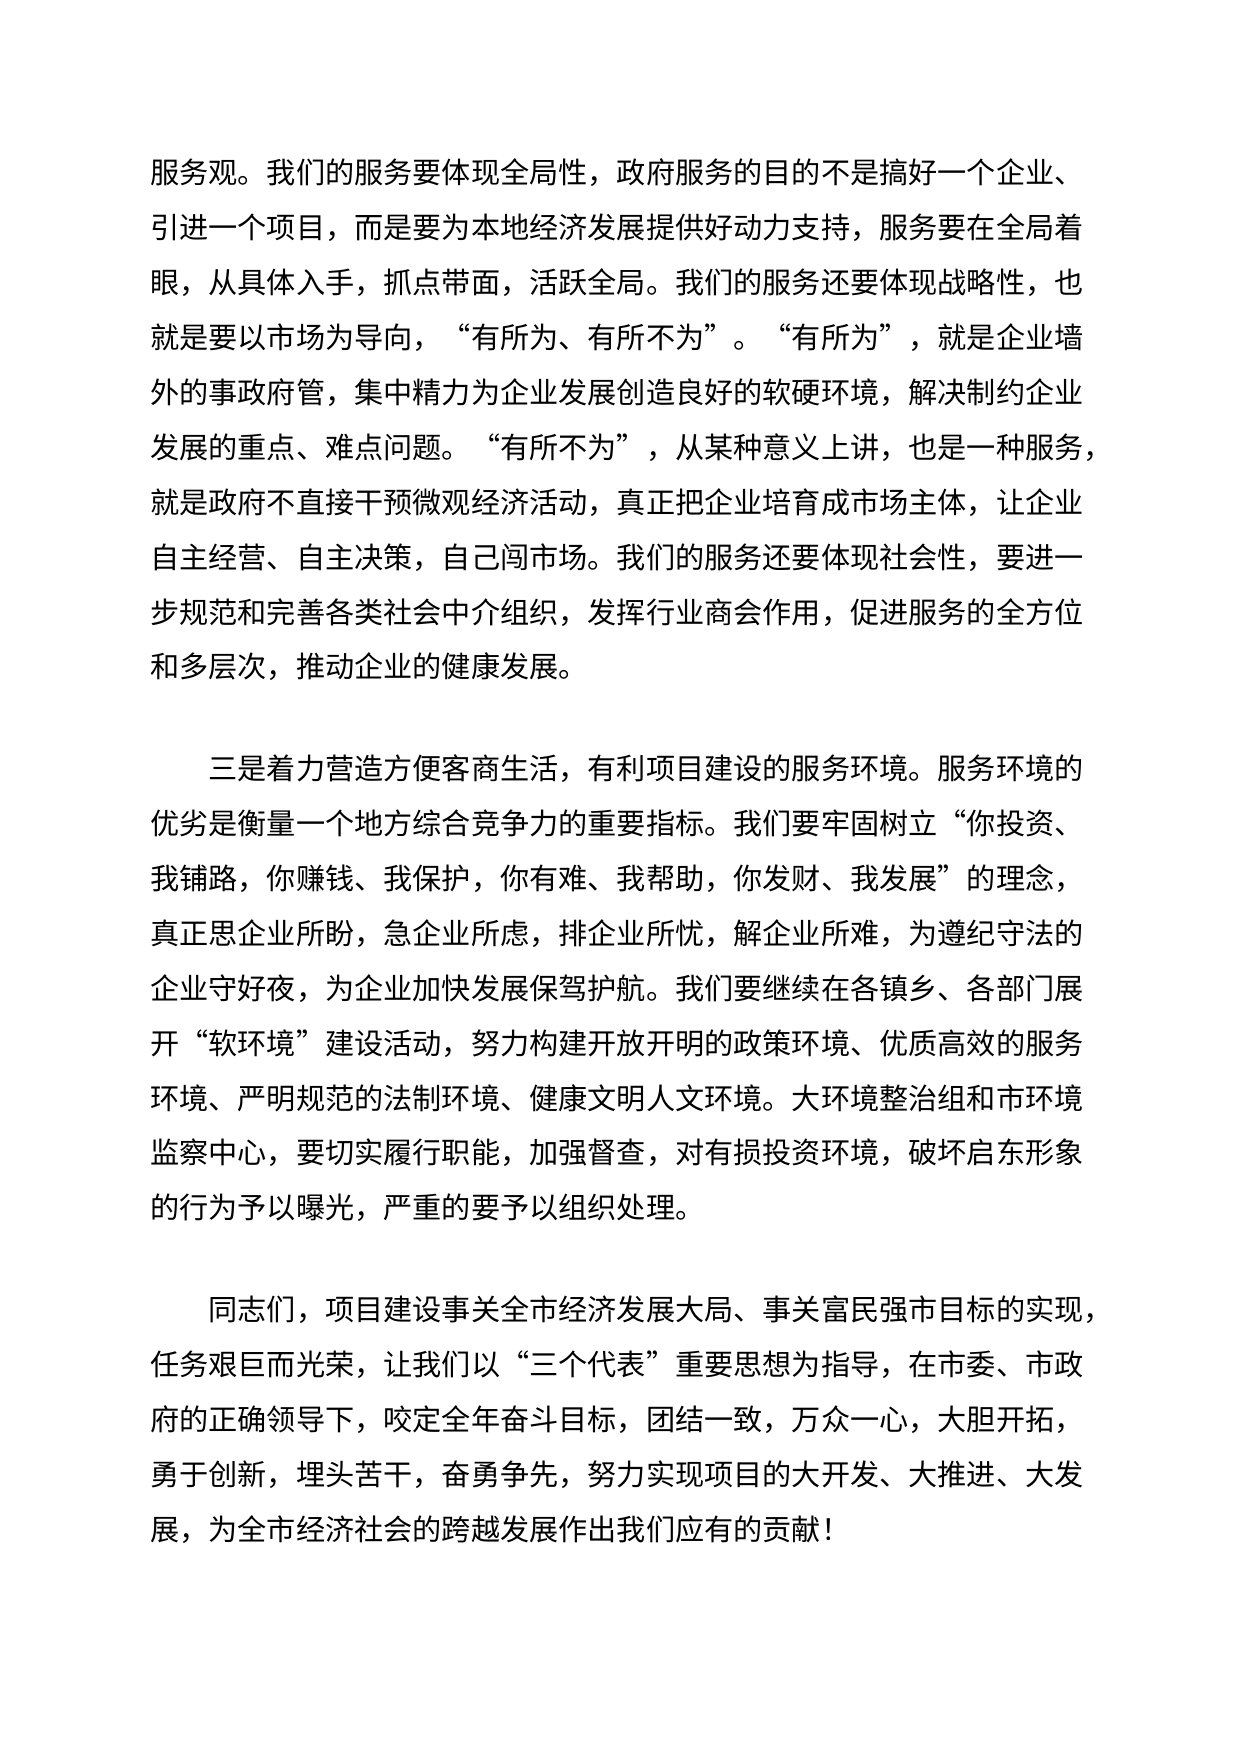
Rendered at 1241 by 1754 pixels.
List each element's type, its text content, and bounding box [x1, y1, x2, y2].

text 同志们，项目建设事关全市经济发展大局、事关富民强市目标的实现，任务艰巨而光荣，让我们以“三个代表”重要思想为指导，在市委、市政府的正确领导下，咬定全年奋斗目标，团结一致，万众一心，大胆开拓，勇于创新，埋头苦干，奋勇争先，努力实现项目的大开发、大推进、大发展，为全市经济社会的跨越发展作出我们应有的贡献！ [150, 1287, 1090, 1549]
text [150, 150, 1090, 686]
text 三是着力营造方便客商生活，有利项目建设的服务环境。服务环境的优劣是衡量一个地方综合竞争力的重要指标。我们要牢固树立“你投资、我铺路，你赚钱、我保护，你有难、我帮助，你发财、我发展”的理念，真正思企业所盼，急企业所虑，排企业所忧，解企业所难，为遵纪守法的企业守好夜，为企业加快发展保驾护航。我们要继续在各镇乡、各部门展开“软环境”建设活动，努力构建开放开明的政策环境、优质高效的服务环境、严明规范的法制环境、健康文明人文环境。大环境整治组和市环境监察中心，要切实履行职能，加强督查，对有损投资环境，破坏启东形象的行为予以曝光，严重的要予以组织处理。 [150, 746, 1090, 1227]
